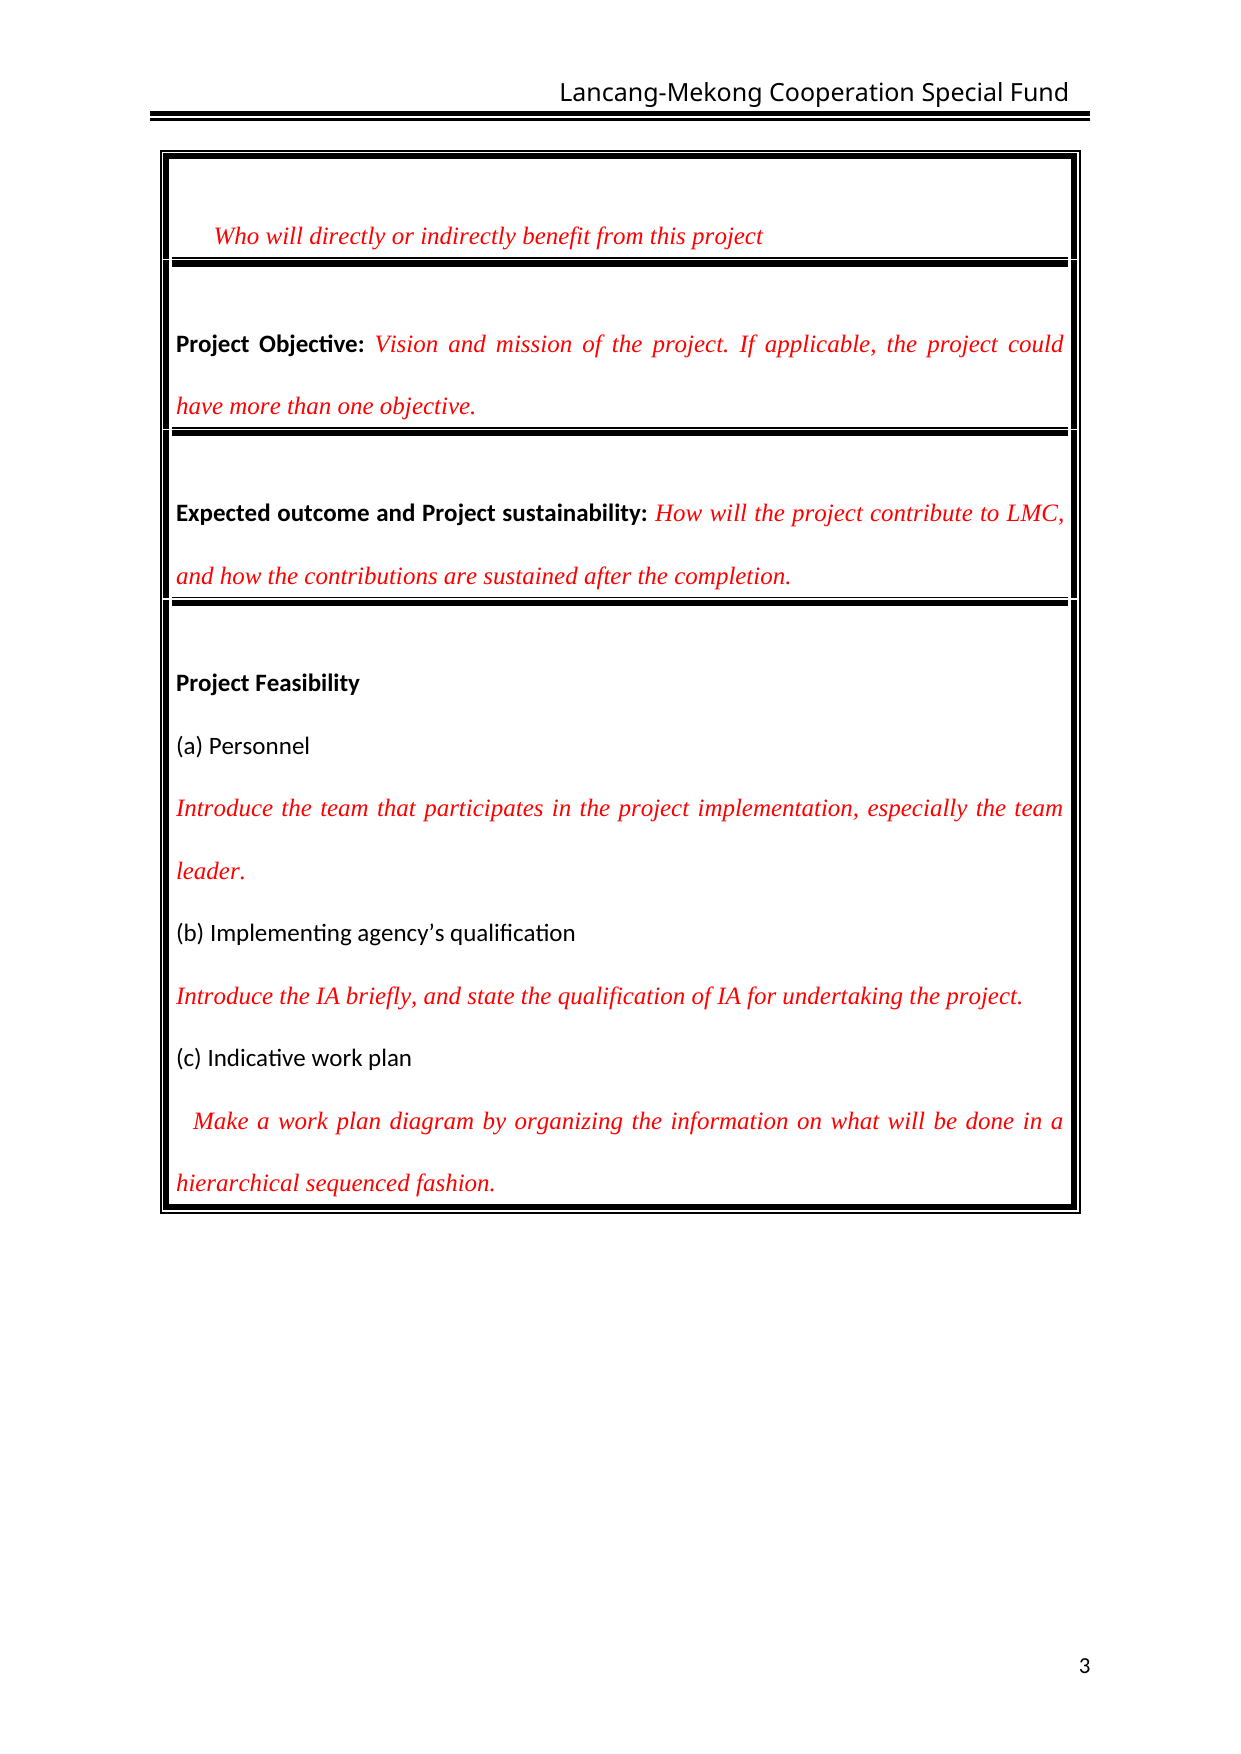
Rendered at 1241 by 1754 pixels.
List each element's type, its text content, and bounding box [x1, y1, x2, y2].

table_cell Expected outcome and Project sustainability: How will the project contribute to LMC, and how the contributions are sustained after the completion. [165, 427, 1076, 597]
table_cell Project Feasibility Personnel Introduce the team that participates in the project implementation, especially the team leader. Implementing agency’s qualification Introduce the IA briefly, and state the qualification of IA for undertaking the project. Indicative work plan Make a work plan diagram by organizing the information on what will be done in a hierarchical sequenced fashion. Example of work plan Potential Risks what kind of risks the project may face and how to deal with them. [165, 597, 1076, 1204]
table_cell Project Objective: Vision and mission of the project. If applicable, the project could have more than one objective. [165, 257, 1076, 427]
